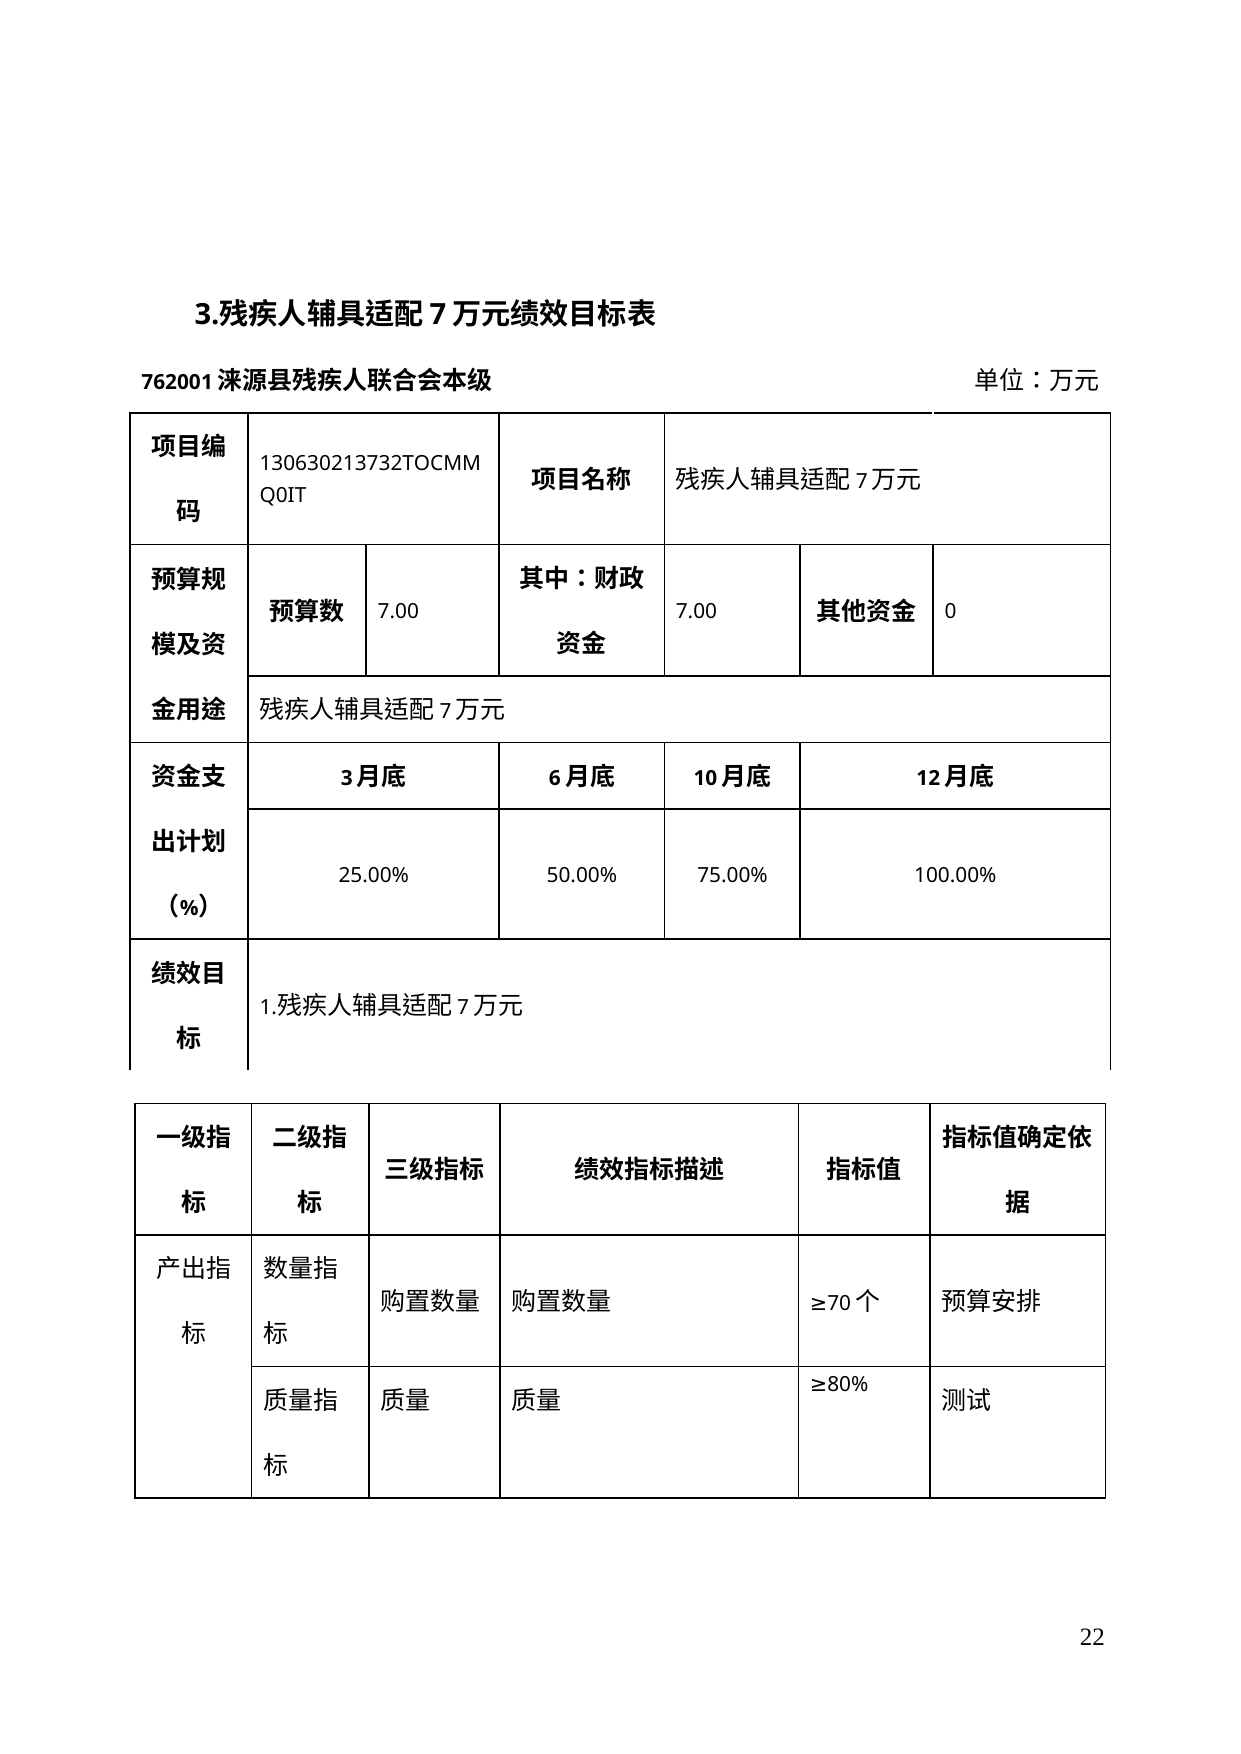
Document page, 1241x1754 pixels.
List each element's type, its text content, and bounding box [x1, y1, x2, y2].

table_cell 项目名称 [500, 414, 664, 544]
table_cell 预算数 [249, 545, 365, 675]
table_header 指标值 [799, 1104, 929, 1234]
table_header 单位：万元 [934, 347, 1110, 412]
table_cell 0 [934, 545, 1110, 675]
table_cell 残疾人辅具适配7万元 [665, 414, 1110, 544]
table_header 一级指标 [136, 1104, 251, 1234]
table_cell 50.00% [500, 810, 664, 938]
table_cell 项目编码 [131, 414, 247, 544]
table_cell 100.00% [801, 810, 1110, 938]
table_cell 12月底 [801, 743, 1110, 808]
table_cell 1.残疾人辅具适配7万元 [249, 940, 1110, 1070]
table_header 三级指标 [370, 1104, 499, 1234]
table_cell 数量指标 [252, 1236, 368, 1366]
table_cell 其他资金 [801, 545, 932, 675]
table_cell 130630213732TOCMMQ0IT [249, 414, 498, 544]
table_cell 其中：财政资金 [500, 545, 664, 675]
table_header 762001涞源县残疾人联合会本级 [131, 347, 932, 412]
table_cell ≥70个 [799, 1236, 929, 1366]
table_cell 残疾人辅具适配7万元 [249, 677, 1110, 742]
table_cell 7.00 [367, 545, 498, 675]
table_cell 25.00% [249, 810, 498, 938]
table_cell 绩效目标 [131, 940, 247, 1070]
table_cell 测试 [931, 1367, 1105, 1497]
table_cell 6月底 [500, 743, 664, 808]
table_cell 10月底 [665, 743, 799, 808]
table_cell 产出指标 [136, 1236, 251, 1497]
table_cell 3月底 [249, 743, 498, 808]
table_header 绩效指标描述 [501, 1104, 798, 1234]
text 3.残疾人辅具适配7万元绩效目标表 [136, 281, 1104, 346]
table_cell 75.00% [665, 810, 799, 938]
table_cell 质量指标 [252, 1367, 368, 1497]
table_cell 预算安排 [931, 1236, 1105, 1366]
table_cell 预算规模及资金用途 [131, 545, 247, 742]
table_cell ≥80% [799, 1367, 929, 1497]
table_cell 购置数量 [501, 1236, 798, 1366]
table_cell 质量 [501, 1367, 798, 1497]
table_cell 资金支出计划（%） [131, 743, 247, 938]
table_cell 质量 [370, 1367, 499, 1497]
table_cell 购置数量 [370, 1236, 499, 1366]
table_header 二级指标 [252, 1104, 368, 1234]
table_cell 7.00 [665, 545, 799, 675]
table_header 指标值确定依据 [931, 1104, 1105, 1234]
